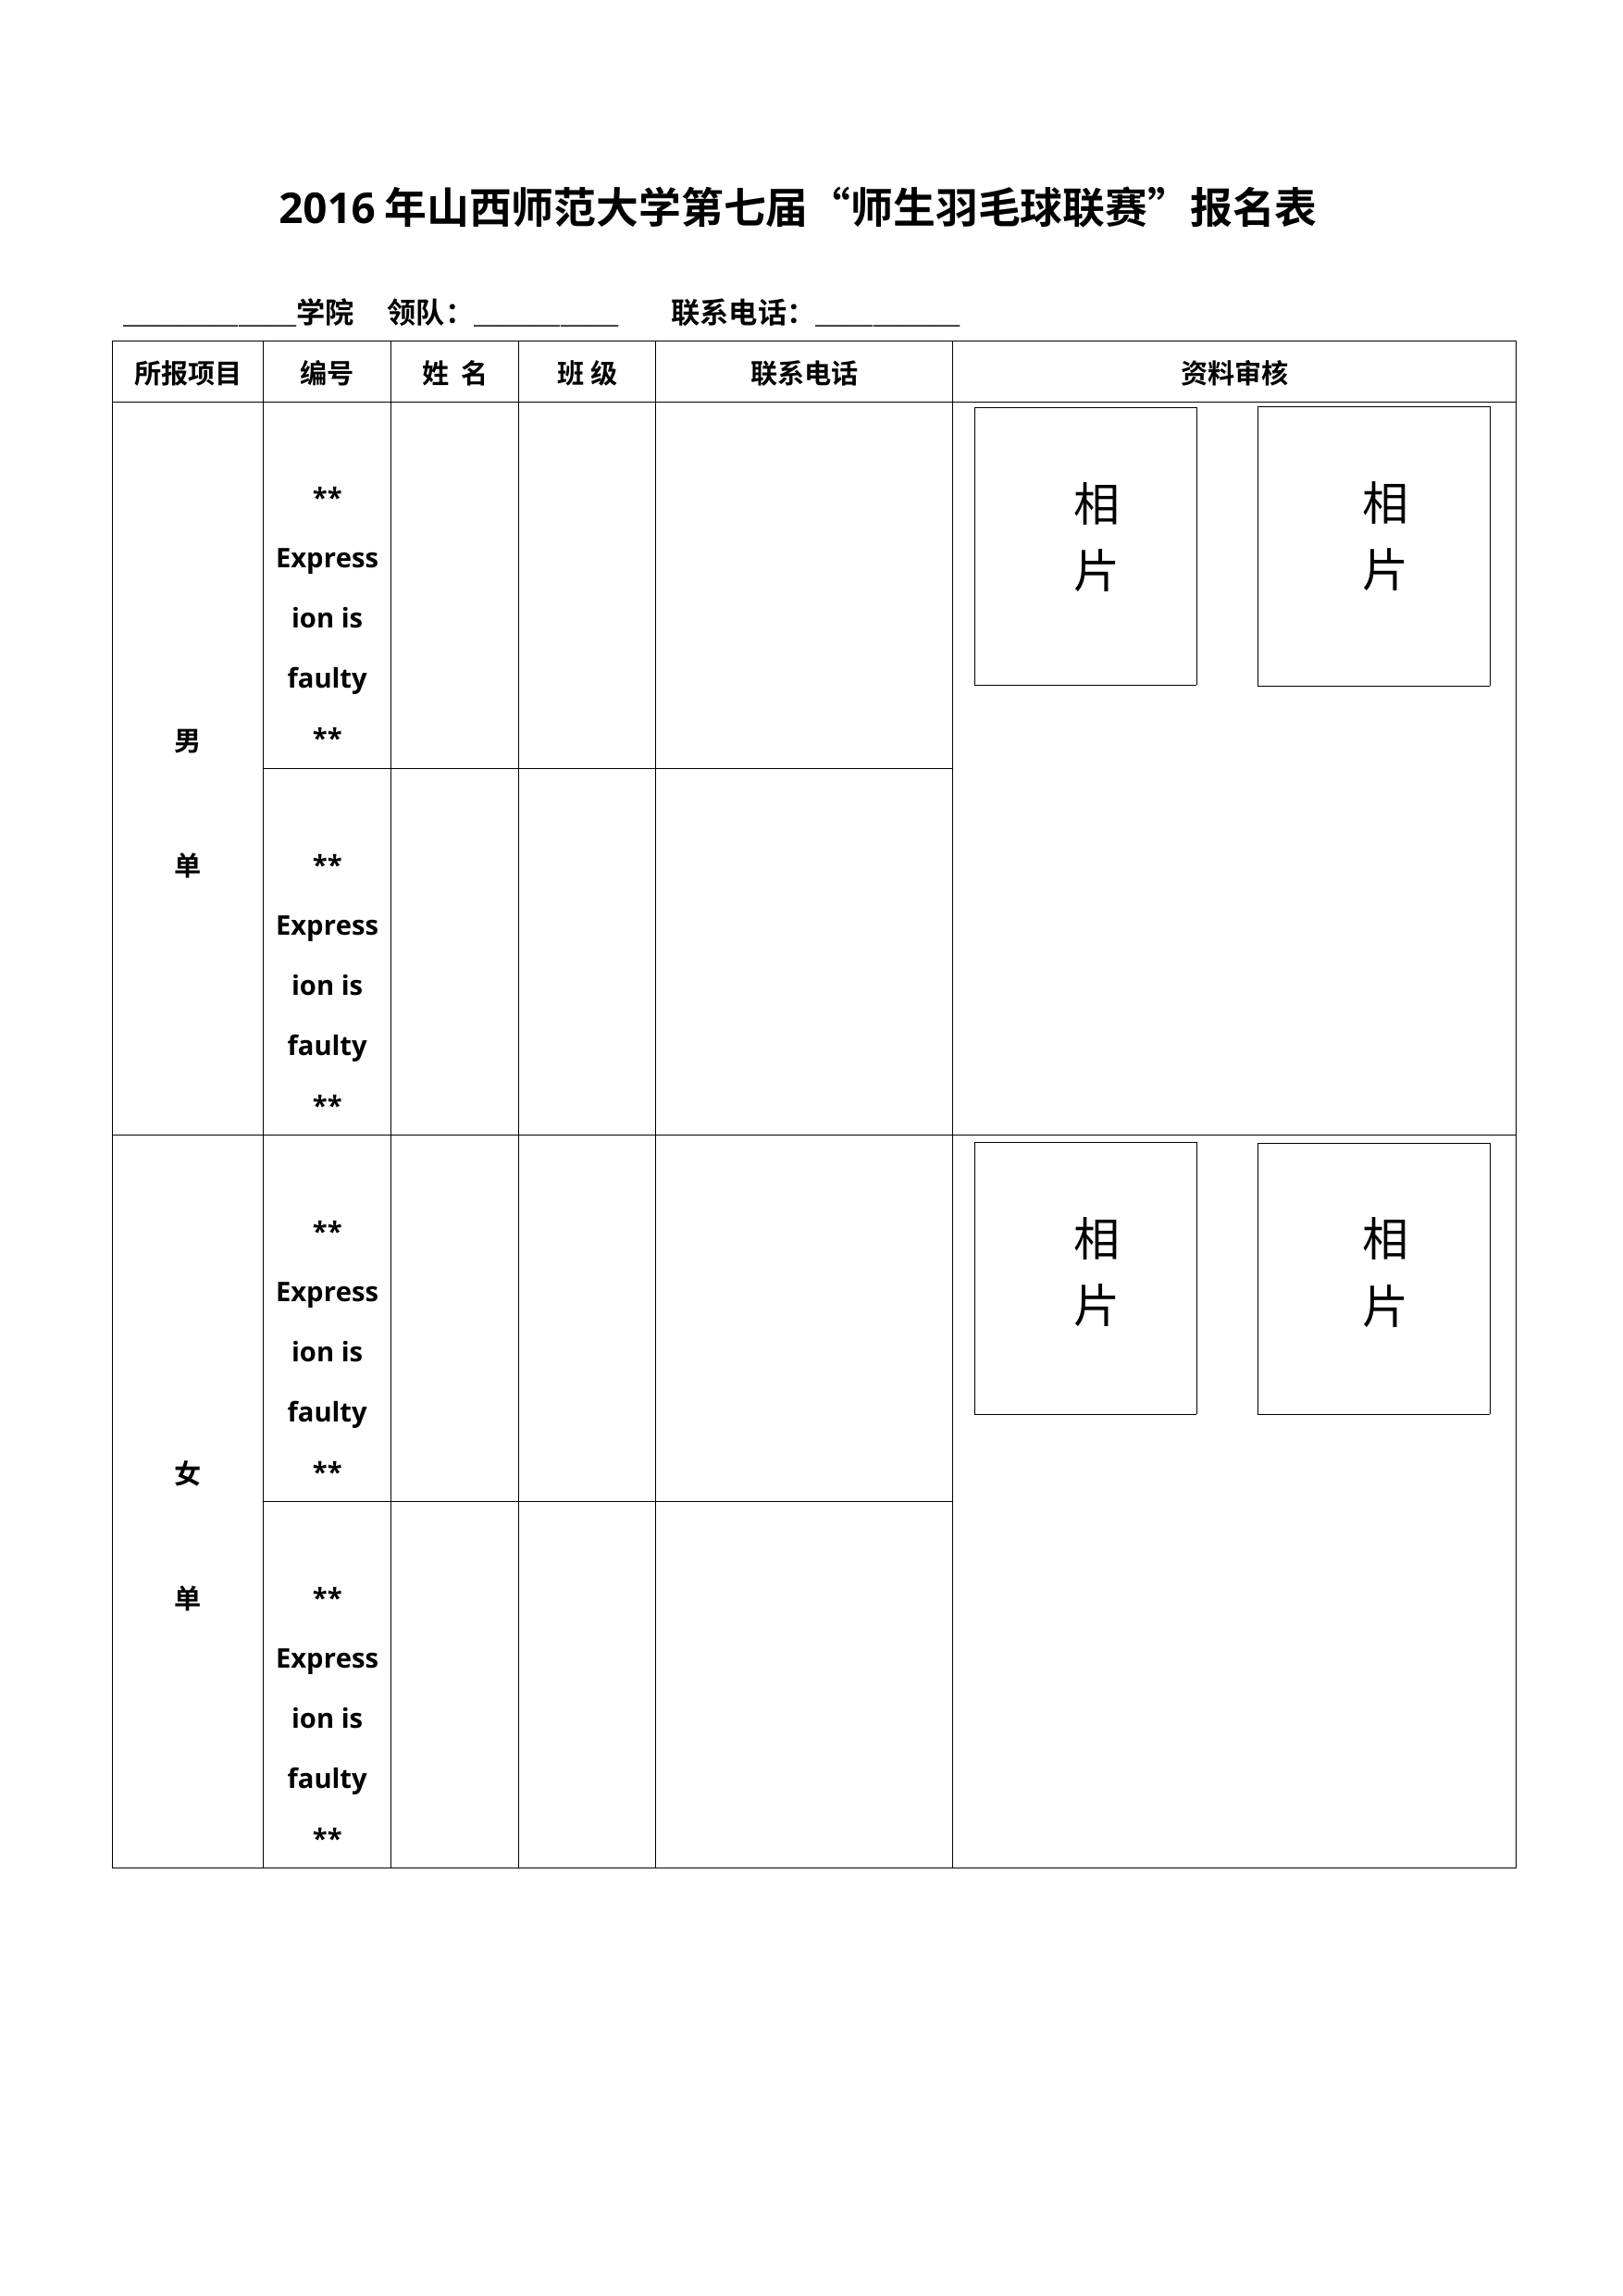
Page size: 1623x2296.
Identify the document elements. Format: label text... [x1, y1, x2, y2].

table_header 编号 [264, 341, 390, 402]
table_cell [656, 769, 952, 1135]
table_header 班 级 [519, 341, 655, 402]
table_cell [519, 1136, 655, 1501]
table_cell [519, 403, 655, 768]
table_cell [953, 1136, 1516, 1868]
table_cell [656, 403, 952, 768]
table_cell [953, 403, 1516, 1135]
table_cell [391, 1502, 518, 1868]
text ＿＿＿＿＿＿学院 领队：＿＿＿＿＿ 联系电话：＿＿＿＿＿ [123, 280, 1473, 341]
table_cell [391, 403, 518, 768]
table_cell [519, 769, 655, 1135]
table_header 联系电话 [656, 341, 952, 402]
table_cell [656, 1502, 952, 1868]
table_cell ② [264, 1502, 390, 1868]
table_cell [656, 1136, 952, 1501]
table_cell 男 单 [113, 403, 263, 1135]
table_cell ② [264, 769, 390, 1135]
table_header 姓 名 [391, 341, 518, 402]
text 2016年山西师范大学第七届“师生羽毛球联赛”报名表 [123, 159, 1473, 250]
table_cell 女 单 [113, 1136, 263, 1868]
table_cell ① [264, 1136, 390, 1501]
table_header 所报项目 [113, 341, 263, 402]
table_header 资料审核 [953, 341, 1516, 402]
table_cell [519, 1502, 655, 1868]
table_cell ① [264, 403, 390, 768]
table_cell [391, 769, 518, 1135]
table_cell [391, 1136, 518, 1501]
